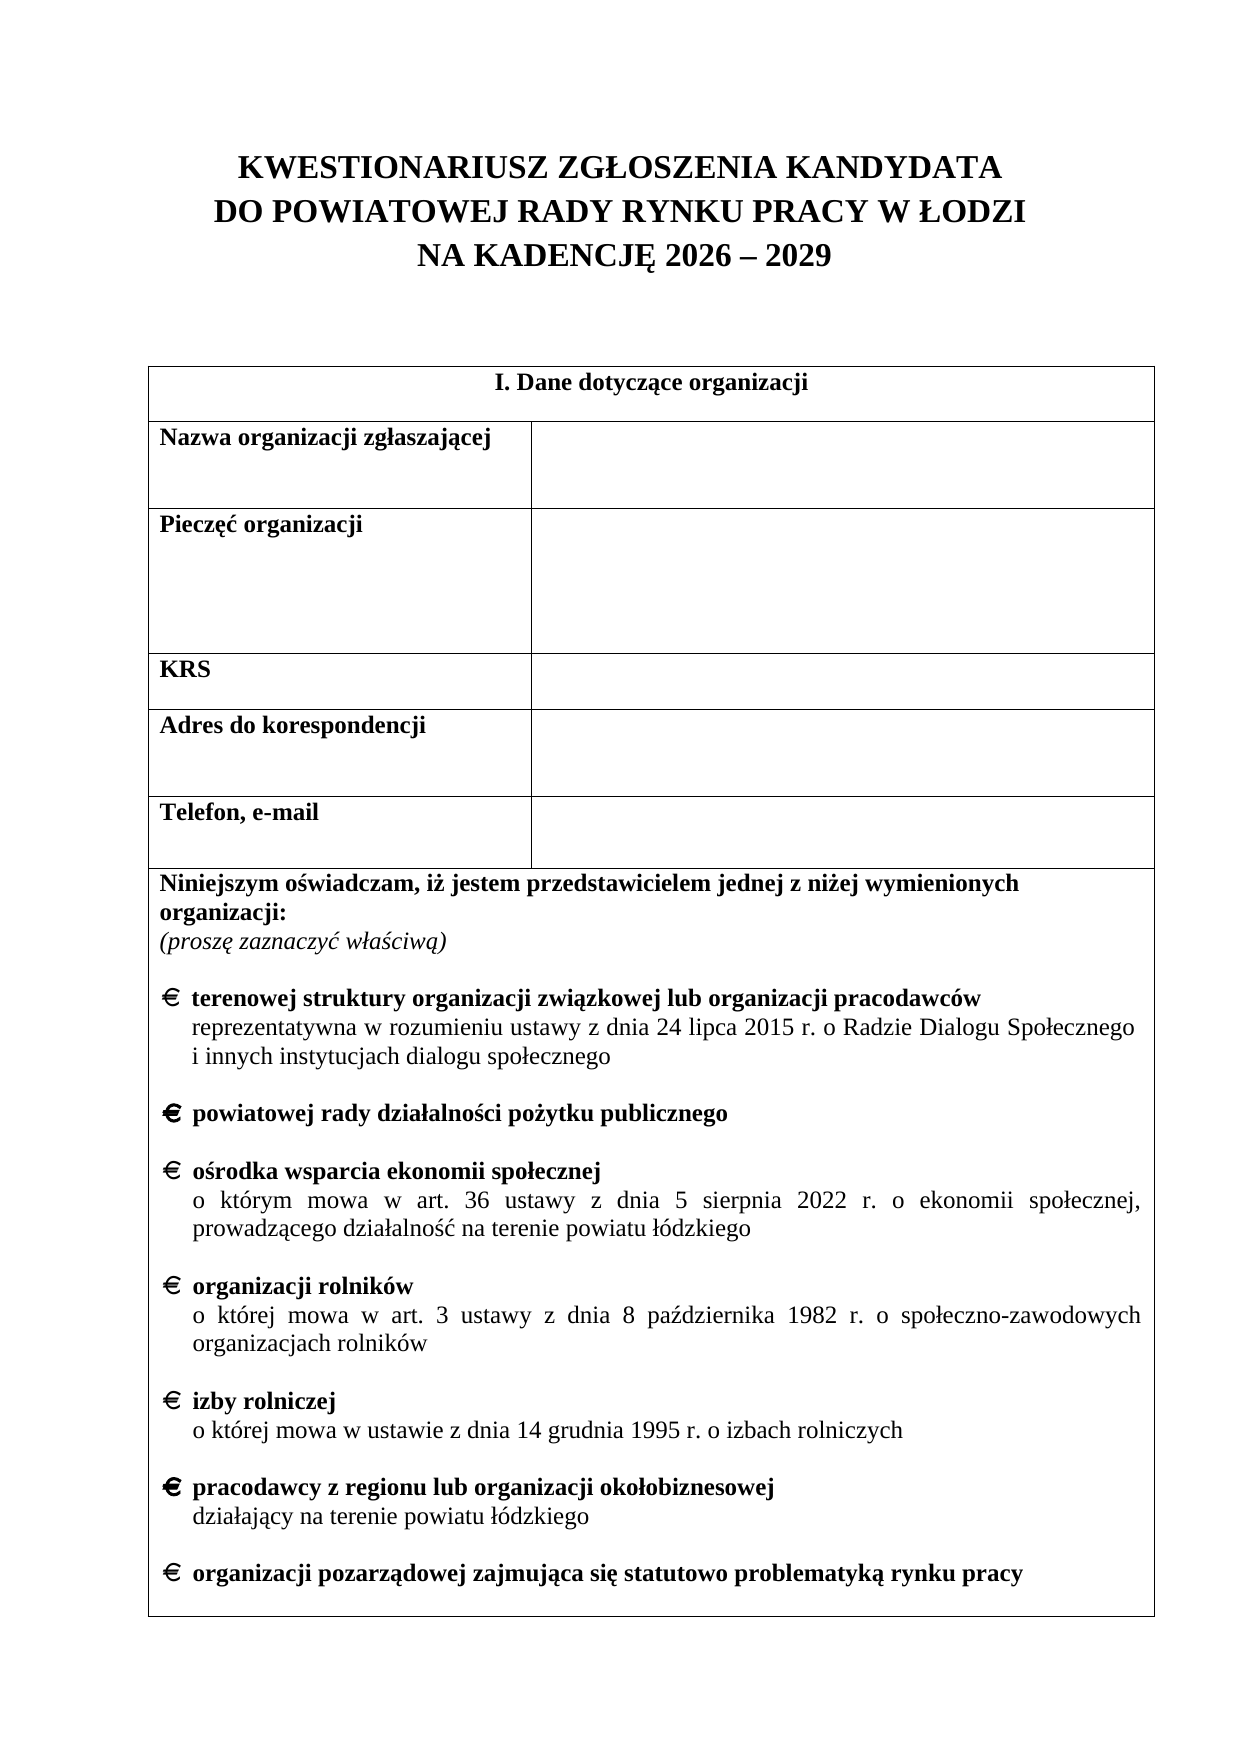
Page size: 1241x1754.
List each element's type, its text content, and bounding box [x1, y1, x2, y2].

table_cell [149, 869, 1154, 1616]
table_cell Pieczęć organizacji [149, 509, 531, 653]
table_cell [532, 797, 1154, 867]
table_cell [532, 422, 1154, 508]
table_cell Telefon, e-mail [149, 797, 531, 867]
text KWESTIONARIUSZ ZGŁOSZENIA KANDYDATA DO POWIATOWEJ RADY RYNKU PRACY W ŁODZI NA KADENCJĘ 2026 – 2029 [148, 148, 1093, 274]
table_cell [532, 509, 1154, 653]
table_cell KRS [149, 654, 531, 709]
table_header I. Dane dotyczące organizacji [149, 367, 1154, 421]
table_cell [532, 654, 1154, 709]
table_cell Nazwa organizacji zgłaszającej [149, 422, 531, 508]
table_cell Adres do korespondencji [149, 710, 531, 796]
table_cell [532, 710, 1154, 796]
